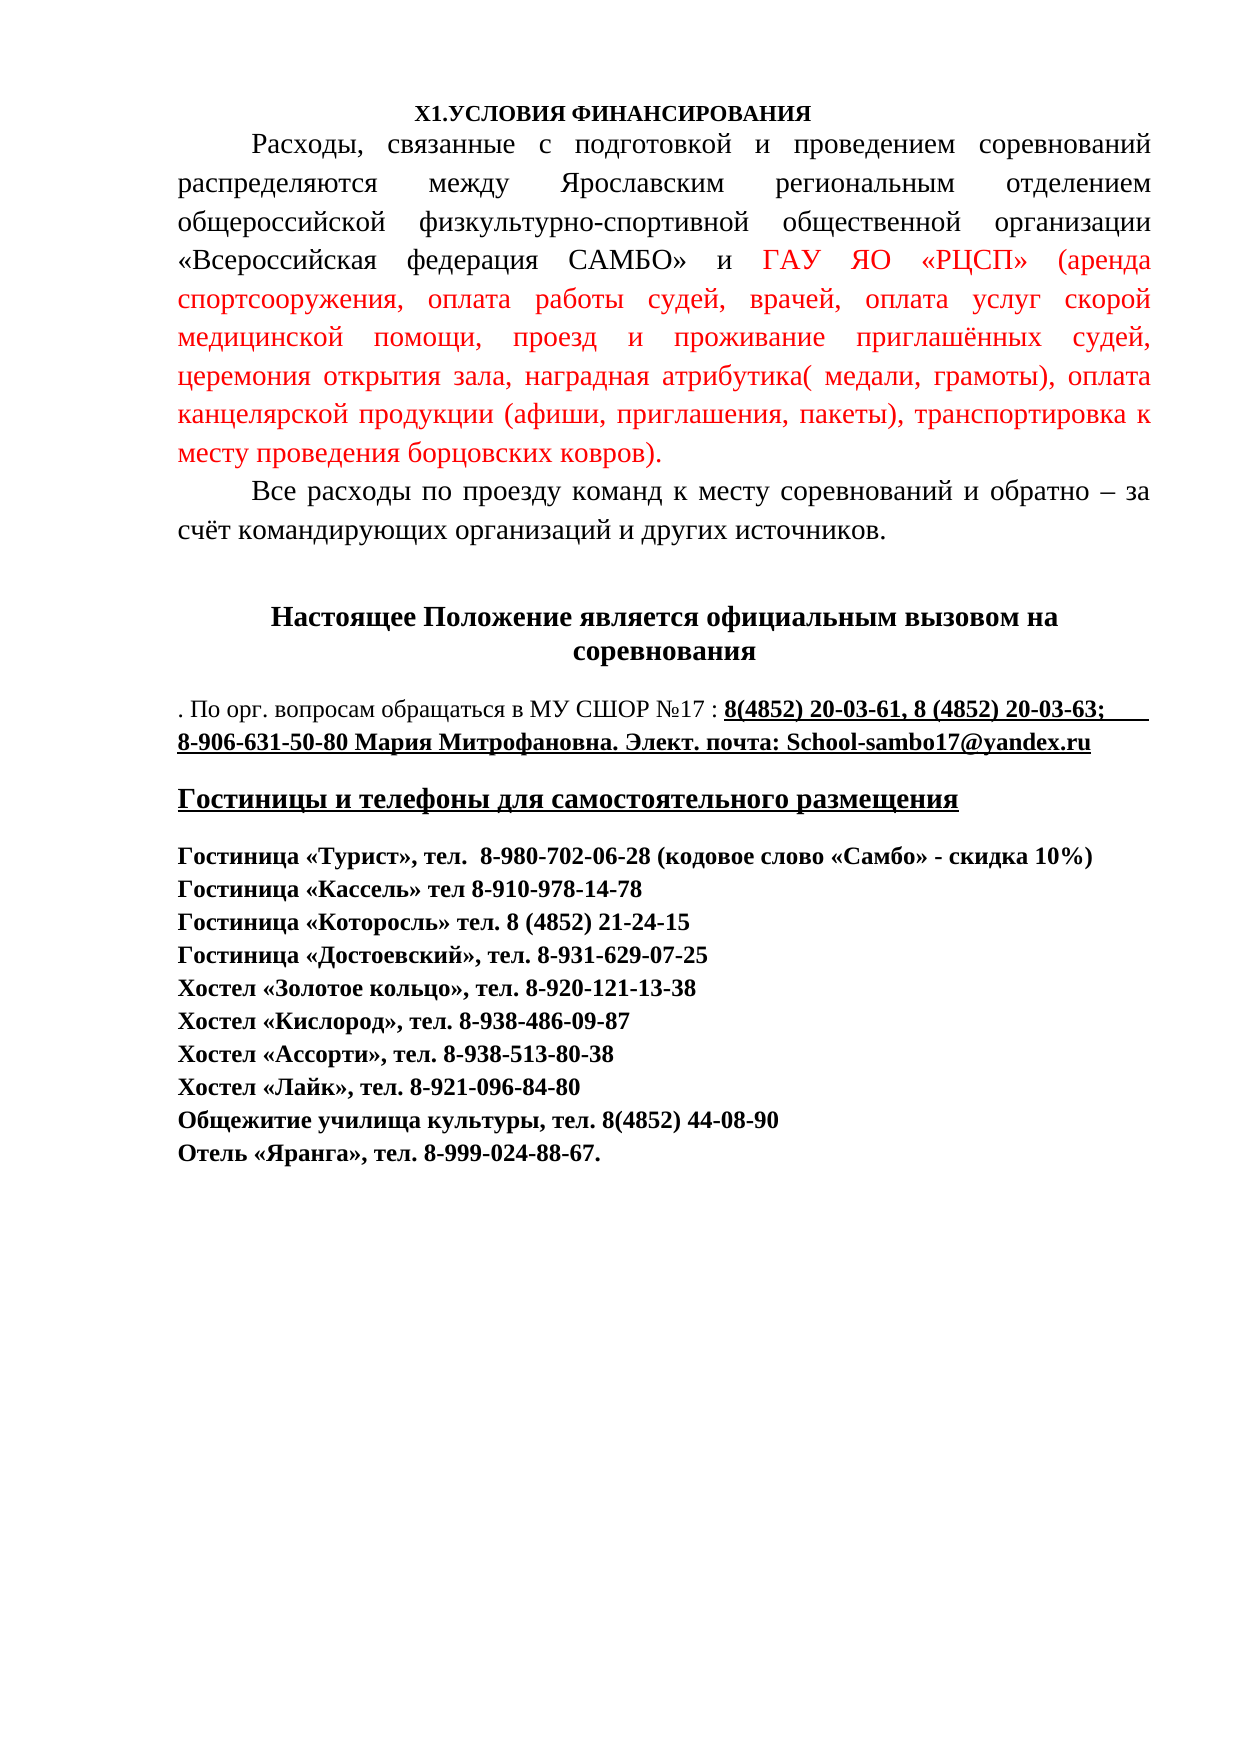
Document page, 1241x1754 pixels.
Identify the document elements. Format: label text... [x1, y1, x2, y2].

text Настоящее Положение является официальным вызовом на соревнования [177, 599, 1152, 666]
text Х1.УСЛОВИЯ ФИНАНСИРОВАНИЯ [74, 100, 1152, 127]
text Гостиницы и телефоны для самостоятельного размещения [177, 781, 1152, 815]
text Расходы, связанные с подготовкой и проведением соревнований распределяются между Ярославским региональным отделением общероссийской физкультурно-спортивной общественной организации «Всероссийская федерация САМБО» и ГАУ ЯО «РЦСП» (аренда спортсооружения, оплата работы судей, врачей, оплата услуг скорой медицинской помощи, проезд и проживание приглашённых судей, церемония открытия зала, наградная атрибутика( медали, грамоты), оплата канцелярской продукции (афиши, приглашения, пакеты), транспортировка к месту проведения борцовских ковров). [177, 127, 1152, 468]
text . По орг. вопросам обращаться в МУ СШОР №17 : 8(4852) 20-03-61, 8 (4852) 20-03-63; 8-906-631-50-80 Мария Митрофановна. Элект. почта: School-sambo17@yandex.ru [177, 694, 1152, 756]
text Гостиница «Турист», тел. 8-980-702-06-28 (кодовое слово «Самбо» - скидка 10%) Гостиница «Кассель» тел 8-910-978-14-78 Гостиница «Которосль» тел. 8 (4852) 21-24-15 Гостиница «Достоевский», тел. 8-931-629-07-25 Хостел «Золотое кольцо», тел. 8-920-121-13-38 Хостел «Кислород», тел. 8-938-486-09-87 Хостел «Ассорти», тел. 8-938-513-80-38 Хостел «Лайк», тел. 8-921-096-84-80 Общежитие училища культуры, тел. 8(4852) 44-08-90 Отель «Яранга», тел. 8-999-024-88-67. [177, 841, 1211, 1167]
text Все расходы по проезду команд к месту соревнований и обратно – за счёт командирующих организаций и других источников. [177, 473, 1152, 546]
